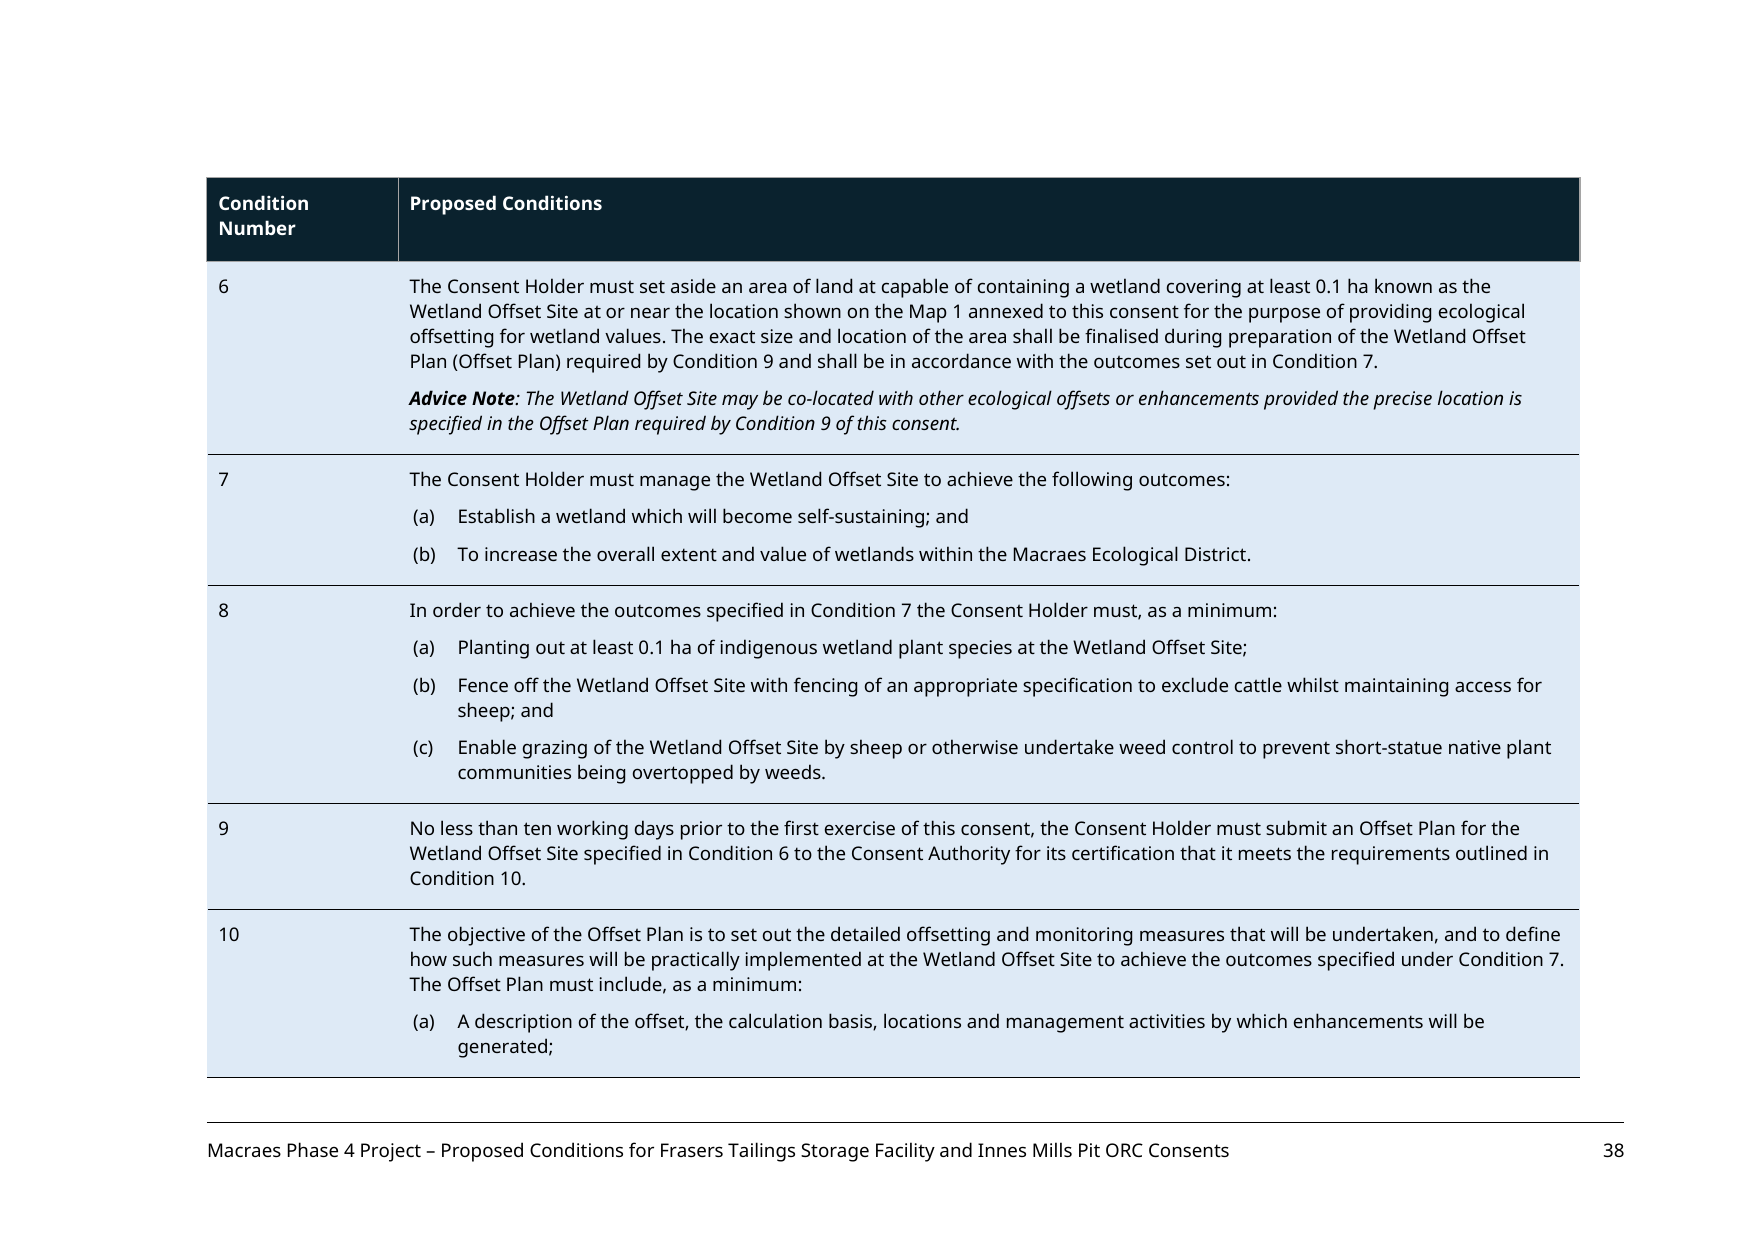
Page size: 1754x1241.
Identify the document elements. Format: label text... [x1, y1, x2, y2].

table_header Proposed Conditions [399, 178, 1579, 261]
table_header Condition Number [207, 178, 398, 261]
table_cell No less than ten working days prior to the first exercise of this consent, the Consent Holder must submit an Offset Plan for the Wetland Offset Site specified in Condition 6 to the Consent Authority for its certification that it meets the requirements outlined in Condition 10. [398, 803, 1580, 909]
table_cell 6 [207, 262, 398, 454]
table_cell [398, 909, 1580, 1077]
table_cell The Consent Holder must set aside an area of land at capable of containing a wetland covering at least 0.1 ha known as the Wetland Offset Site at or near the location shown on the Map 1 annexed to this consent for the purpose of providing ecological offsetting for wetland values. The exact size and location of the area shall be finalised during preparation of the Wetland Offset Plan (Offset Plan) required by Condition 9 and shall be in accordance with the outcomes set out in Condition 7. Advice Note: The Wetland Offset Site may be co-located with other ecological offsets or enhancements provided the precise location is specified in the Offset Plan required by Condition 9 of this consent. [398, 262, 1580, 454]
table_cell The Consent Holder must manage the Wetland Offset Site to achieve the following outcomes: Establish a wetland which will become self-sustaining; and To increase the overall extent and value of wetlands within the Macraes Ecological District. [398, 454, 1580, 585]
table_cell In order to achieve the outcomes specified in Condition 7 the Consent Holder must, as a minimum: Planting out at least 0.1 ha of indigenous wetland plant species at the Wetland Offset Site; Fence off the Wetland Offset Site with fencing of an appropriate specification to exclude cattle whilst maintaining access for sheep; and Enable grazing of the Wetland Offset Site by sheep or otherwise undertake weed control to prevent short-statue native plant communities being overtopped by weeds. [398, 585, 1580, 803]
table_cell 8 [207, 586, 398, 803]
table_cell 10 [207, 910, 398, 1077]
table_cell 7 [207, 455, 398, 585]
table_cell 9 [207, 804, 398, 909]
